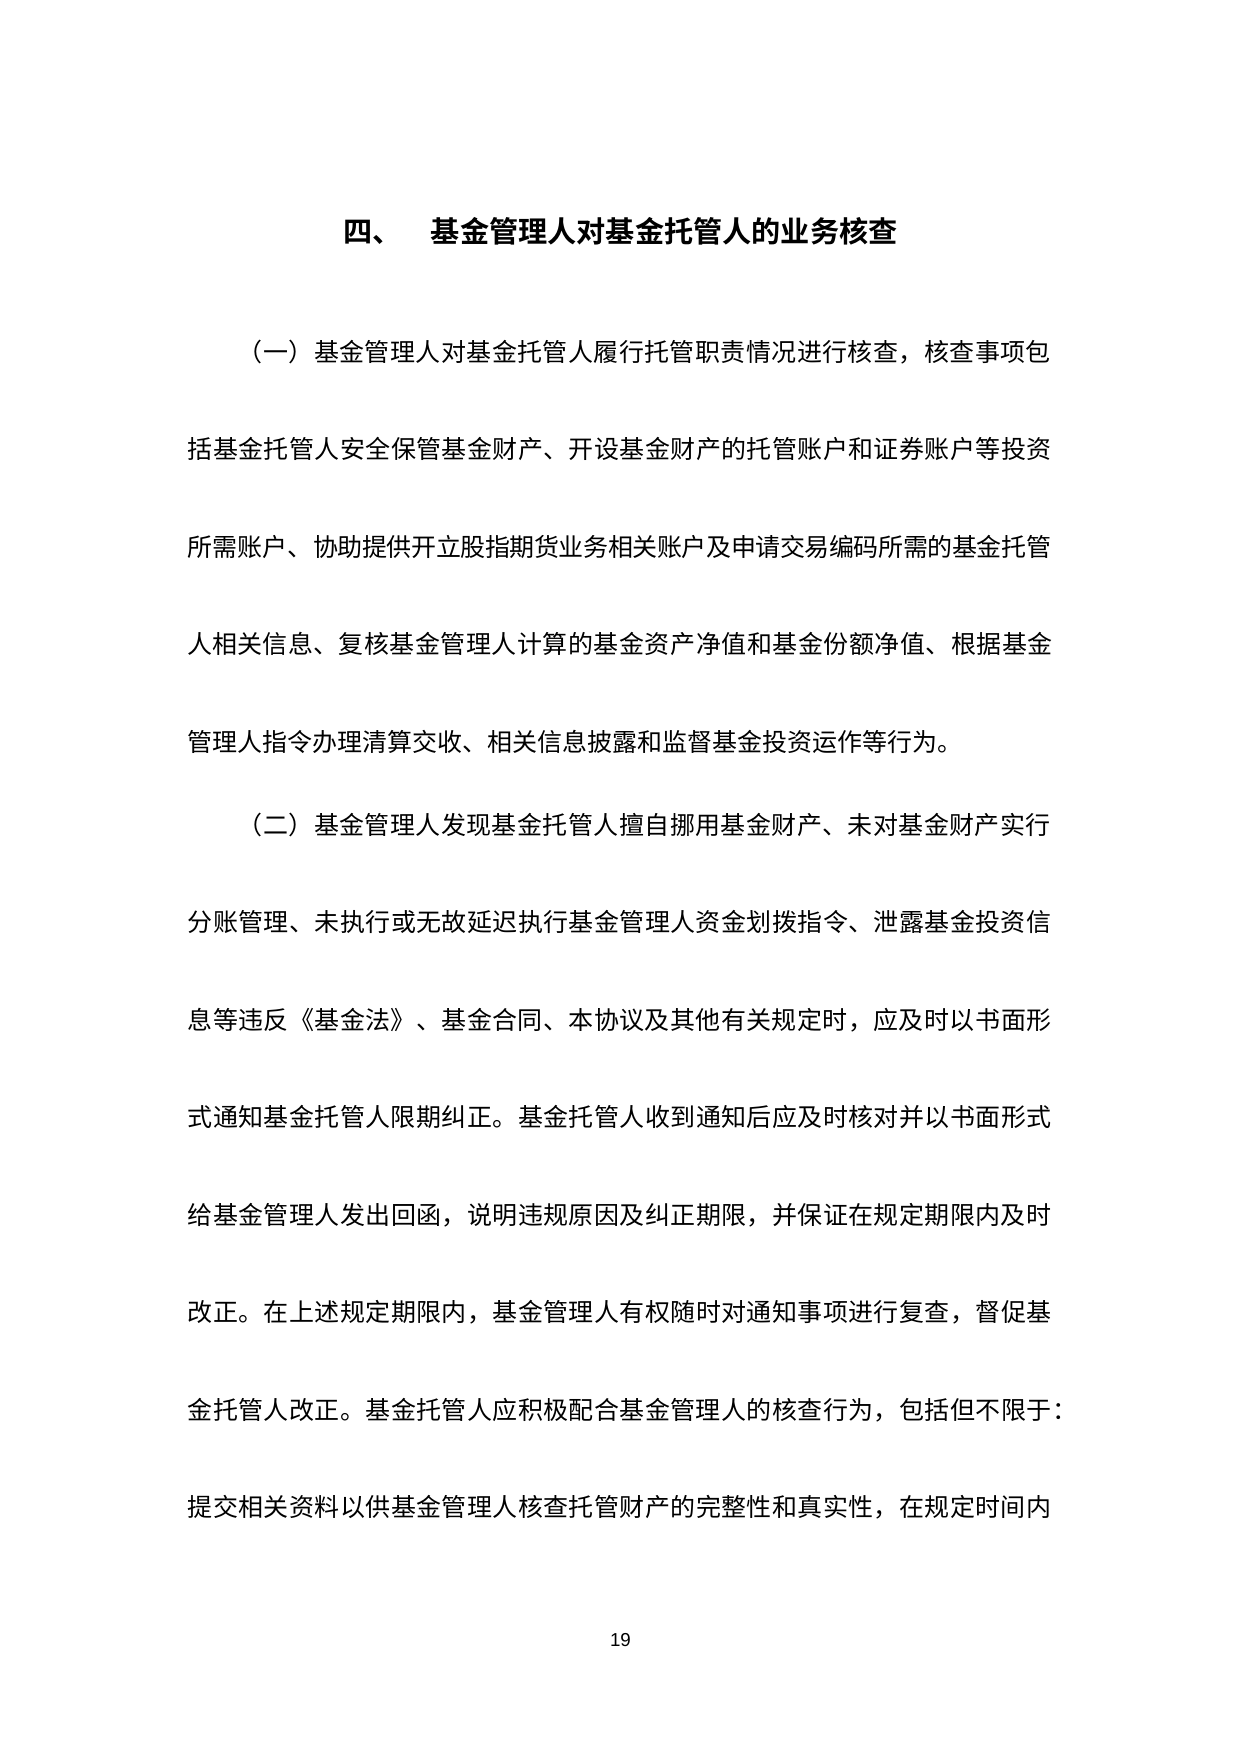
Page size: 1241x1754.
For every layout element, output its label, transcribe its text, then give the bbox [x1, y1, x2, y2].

subtitle 基金管理人对基金托管人的业务核查 [187, 197, 1053, 262]
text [187, 791, 1053, 1538]
text （一）基金管理人对基金托管人履行托管职责情况进行核查，核查事项包括基金托管人安全保管基金财产、开设基金财产的托管账户和证券账户等投资所需账户、协助提供开立股指期货业务相关账户及申请交易编码所需的基金托管人相关信息、复核基金管理人计算的基金资产净值和基金份额净值、根据基金管理人指令办理清算交收、相关信息披露和监督基金投资运作等行为。 [187, 318, 1053, 773]
